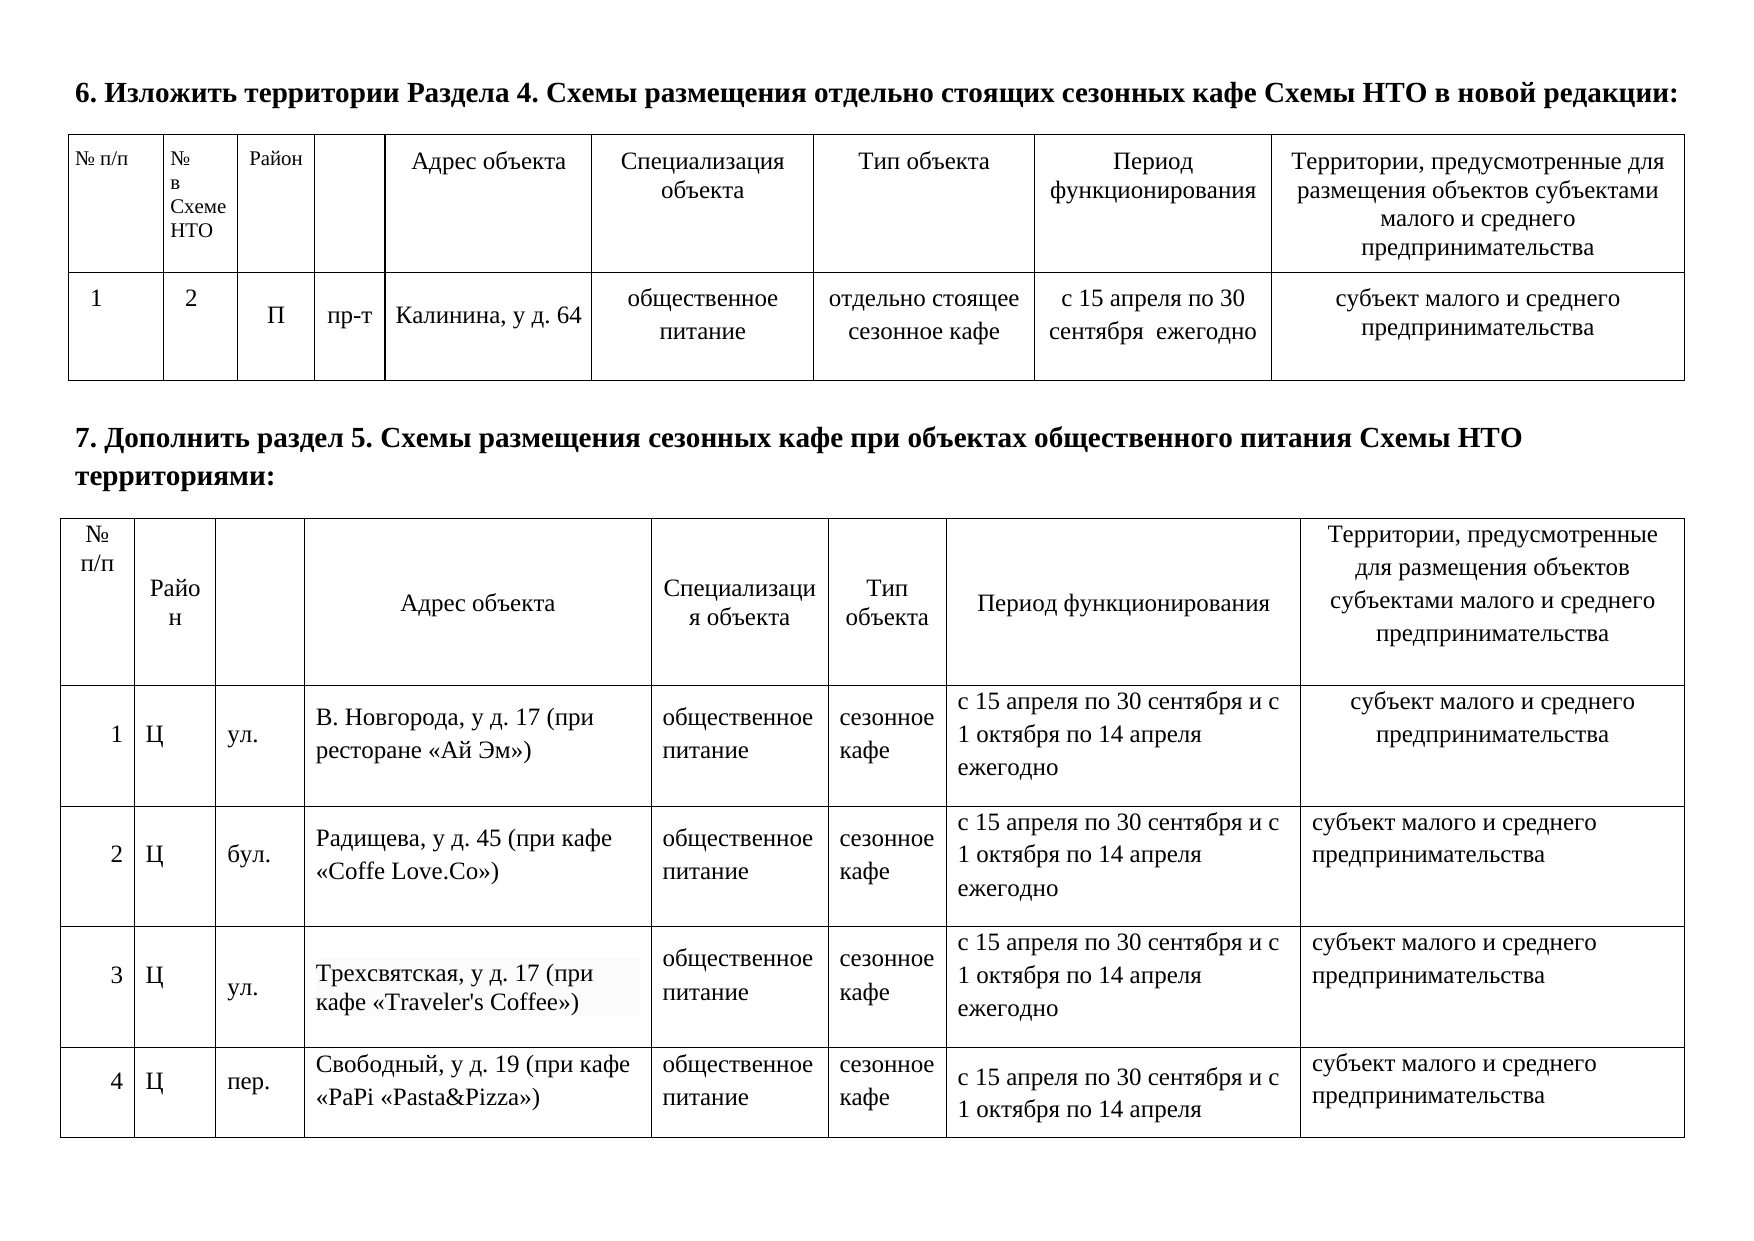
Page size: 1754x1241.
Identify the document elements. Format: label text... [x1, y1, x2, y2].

table_header Территории, предусмотренные для размещения объектов субъектами малого и среднего предпринимательства [1301, 519, 1684, 685]
table_cell Ц [135, 686, 215, 806]
table_cell 3 [61, 927, 134, 1047]
table_cell отдельно стоящее сезонное кафе [814, 273, 1034, 380]
table_cell с 15 апреля по 30 сентября и с 1 октября по 14 апреля ежегодно [947, 927, 1300, 1047]
table_cell ул. [216, 927, 304, 1047]
table_header № п/п [61, 519, 134, 685]
table_cell 2 [164, 273, 237, 380]
text 7. Дополнить раздел 5. Схемы размещения сезонных кафе при объектах общественного питания Схемы НТО территориями: [75, 420, 1713, 492]
table_cell Калинина, у д. 64 [386, 273, 591, 380]
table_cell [305, 1048, 651, 1137]
table_header Тип объекта [814, 135, 1034, 272]
table_cell Ц [135, 927, 215, 1047]
table_header Специализация объекта [592, 135, 813, 272]
table_cell Ц [135, 1048, 215, 1137]
table_cell сезонное кафе [829, 686, 946, 806]
table_cell ул. [216, 686, 304, 806]
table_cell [1301, 1048, 1684, 1137]
table_cell пер. [216, 1048, 304, 1137]
table_cell субъект малого и среднего предпринимательства [1272, 273, 1684, 380]
table_cell общественное питание [652, 686, 828, 806]
table_header Район [135, 519, 215, 685]
table_header Период функционирования [1035, 135, 1271, 272]
table_cell 4 [61, 1048, 134, 1137]
table_header Тип объекта [829, 519, 946, 685]
table_cell 2 [61, 807, 134, 926]
table_cell пр-т [315, 273, 384, 380]
table_cell Ц [135, 807, 215, 926]
table_cell сезонное кафе [829, 807, 946, 926]
table_cell бул. [216, 807, 304, 926]
table_cell общественное питание [652, 927, 828, 1047]
table_cell субъект малого и среднего предпринимательства [1301, 807, 1684, 926]
table_header Период функционирования [947, 519, 1300, 685]
table_cell с 15 апреля по 30 сентября и с 1 октября по 14 апреля ежегодно [947, 686, 1300, 806]
text 6. Изложить территории Раздела 4. Схемы размещения отдельно стоящих сезонных кафе Схемы НТО в новой редакции: [75, 75, 1713, 108]
table_cell сезонное кафе [829, 927, 946, 1047]
table_header Специализация объекта [652, 519, 828, 685]
table_header [315, 135, 384, 272]
table_header Территории, предусмотренные для размещения объектов субъектами малого и среднего предпринимательства [1272, 135, 1684, 272]
table_header Адрес объекта [305, 519, 651, 685]
table_header Адрес объекта [386, 135, 591, 272]
table_cell 1 [61, 686, 134, 806]
table_cell В. Новгорода, у д. 17 (при ресторане «Ай Эм») [305, 686, 651, 806]
table_cell субъект малого и среднего предпринимательства [1301, 686, 1684, 806]
table_header № в Схеме НТО [164, 135, 237, 272]
table_header Район [238, 135, 314, 272]
table_cell сезонное кафе [829, 1048, 946, 1137]
table_cell П [238, 273, 314, 380]
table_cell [947, 1048, 1300, 1137]
table_cell 1 [69, 273, 163, 380]
table_cell общественное питание [652, 807, 828, 926]
table_cell с 15 апреля по 30 сентября и с 1 октября по 14 апреля ежегодно [947, 807, 1300, 926]
table_cell Радищева, у д. 45 (при кафе «Сoffe Love.Co») [305, 807, 651, 926]
table_cell с 15 апреля по 30 сентября ежегодно [1035, 273, 1271, 380]
table_header № п/п [69, 135, 163, 272]
table_cell Трехсвятская, у д. 17 (при кафе «Traveler's Coffee») [305, 927, 651, 1047]
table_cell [652, 1048, 828, 1137]
table_cell субъект малого и среднего предпринимательства [1301, 927, 1684, 1047]
table_header [216, 519, 304, 685]
table_cell общественное питание [592, 273, 813, 380]
